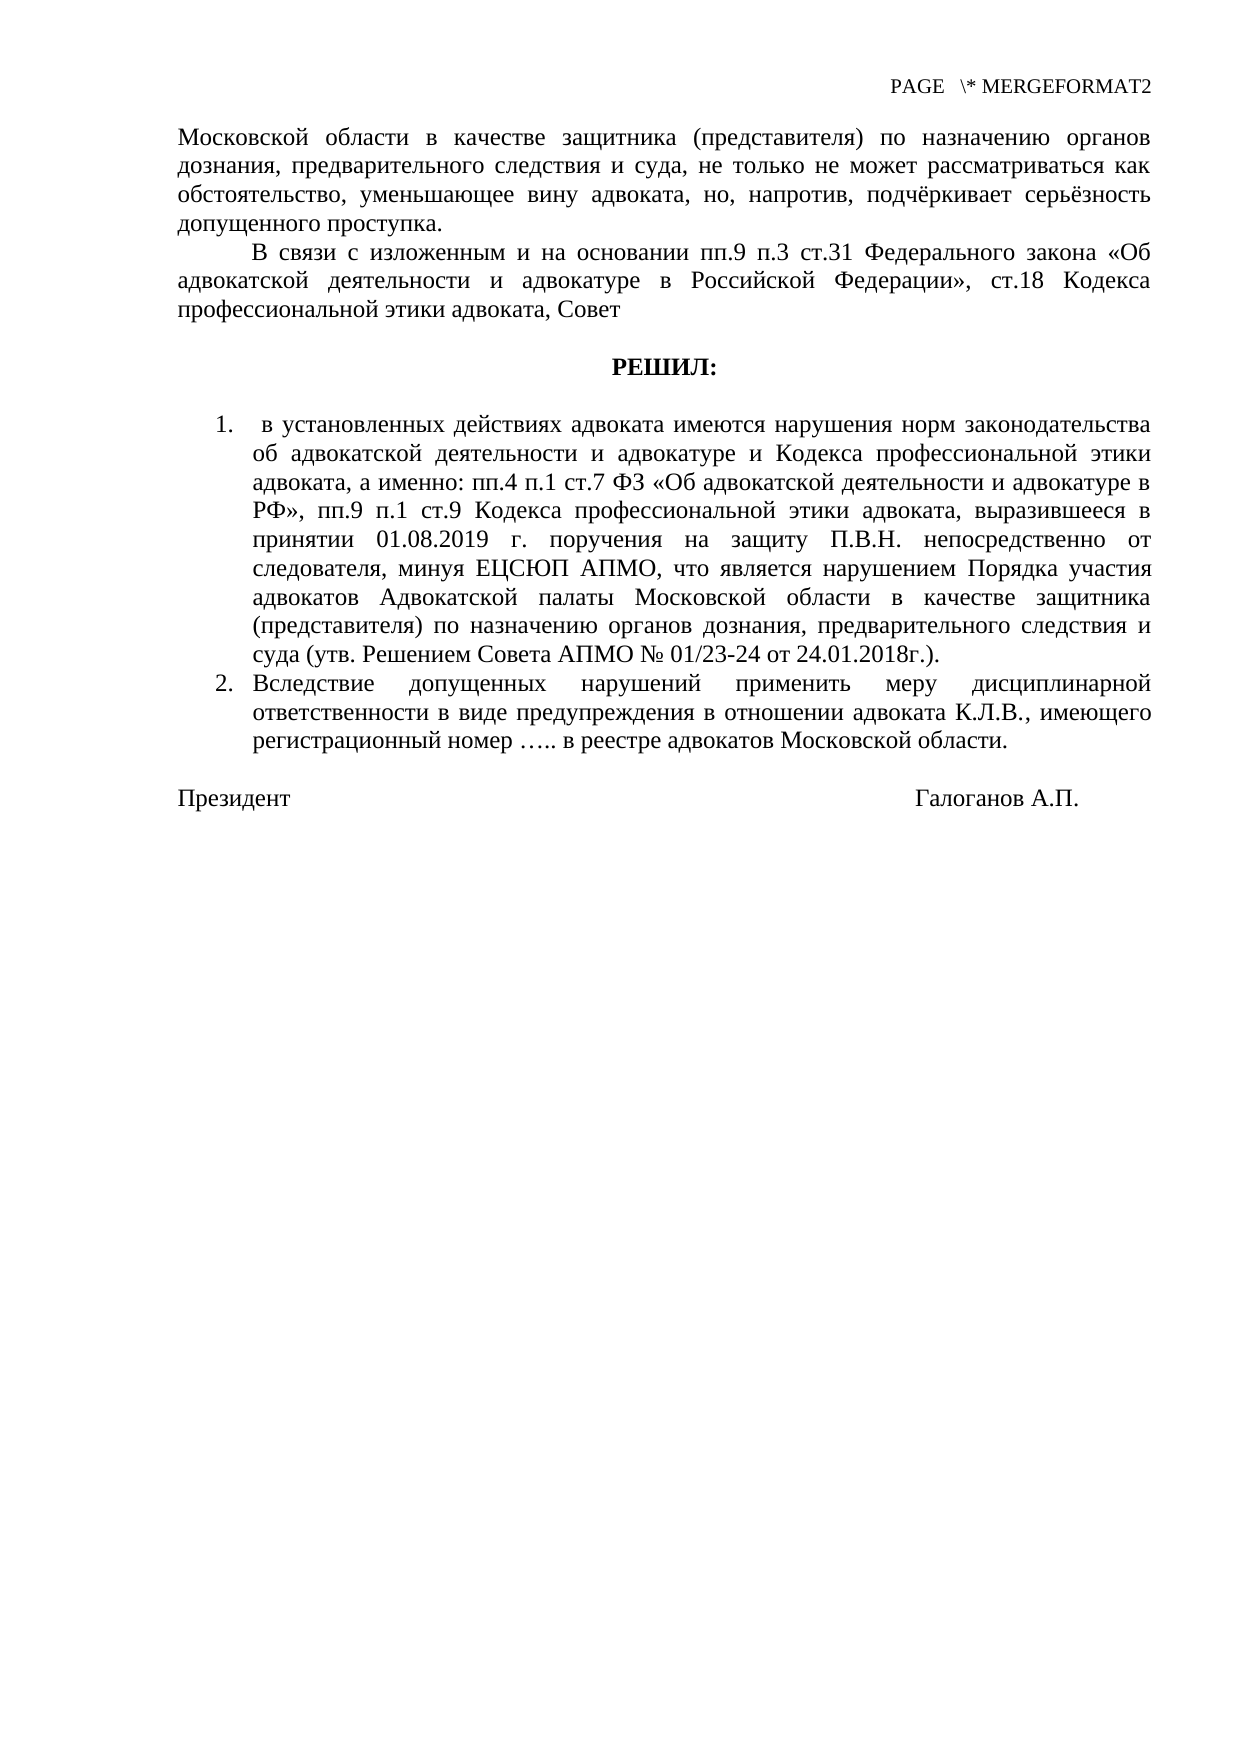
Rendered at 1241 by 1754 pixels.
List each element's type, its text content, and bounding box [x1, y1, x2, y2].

text Президент Галоганов А.П. [177, 783, 1152, 812]
list Вследствие допущенных нарушений применить меру дисциплинарной ответственности в виде предупреждения в отношении адвоката К.Л.В., имеющего регистрационный номер ….. в реестре адвокатов Московской области. [215, 668, 1152, 754]
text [177, 122, 1152, 237]
list в установленных действиях адвоката имеются нарушения норм законодательства об адвокатской деятельности и адвокатуре и Кодекса профессиональной этики адвоката, а именно: пп.4 п.1 ст.7 ФЗ «Об адвокатской деятельности и адвокатуре в РФ», пп.9 п.1 ст.9 Кодекса профессиональной этики адвоката, выразившееся в принятии 01.08.2019 г. поручения на защиту П.В.Н. непосредственно от следователя, минуя ЕЦСЮП АПМО, что является нарушением Порядка участия адвокатов Адвокатской палаты Московской области в качестве защитника (представителя) по назначению органов дознания, предварительного следствия и суда (утв. Решением Совета АПМО № 01/23-24 от 24.01.2018г.). [215, 409, 1152, 668]
text РЕШИЛ: [177, 352, 1152, 381]
text В связи с изложенным и на основании пп.9 п.3 ст.31 Федерального закона «Об адвокатской деятельности и адвокатуре в Российской Федерации», ст.18 Кодекса профессиональной этики адвоката, Совет [177, 237, 1152, 323]
